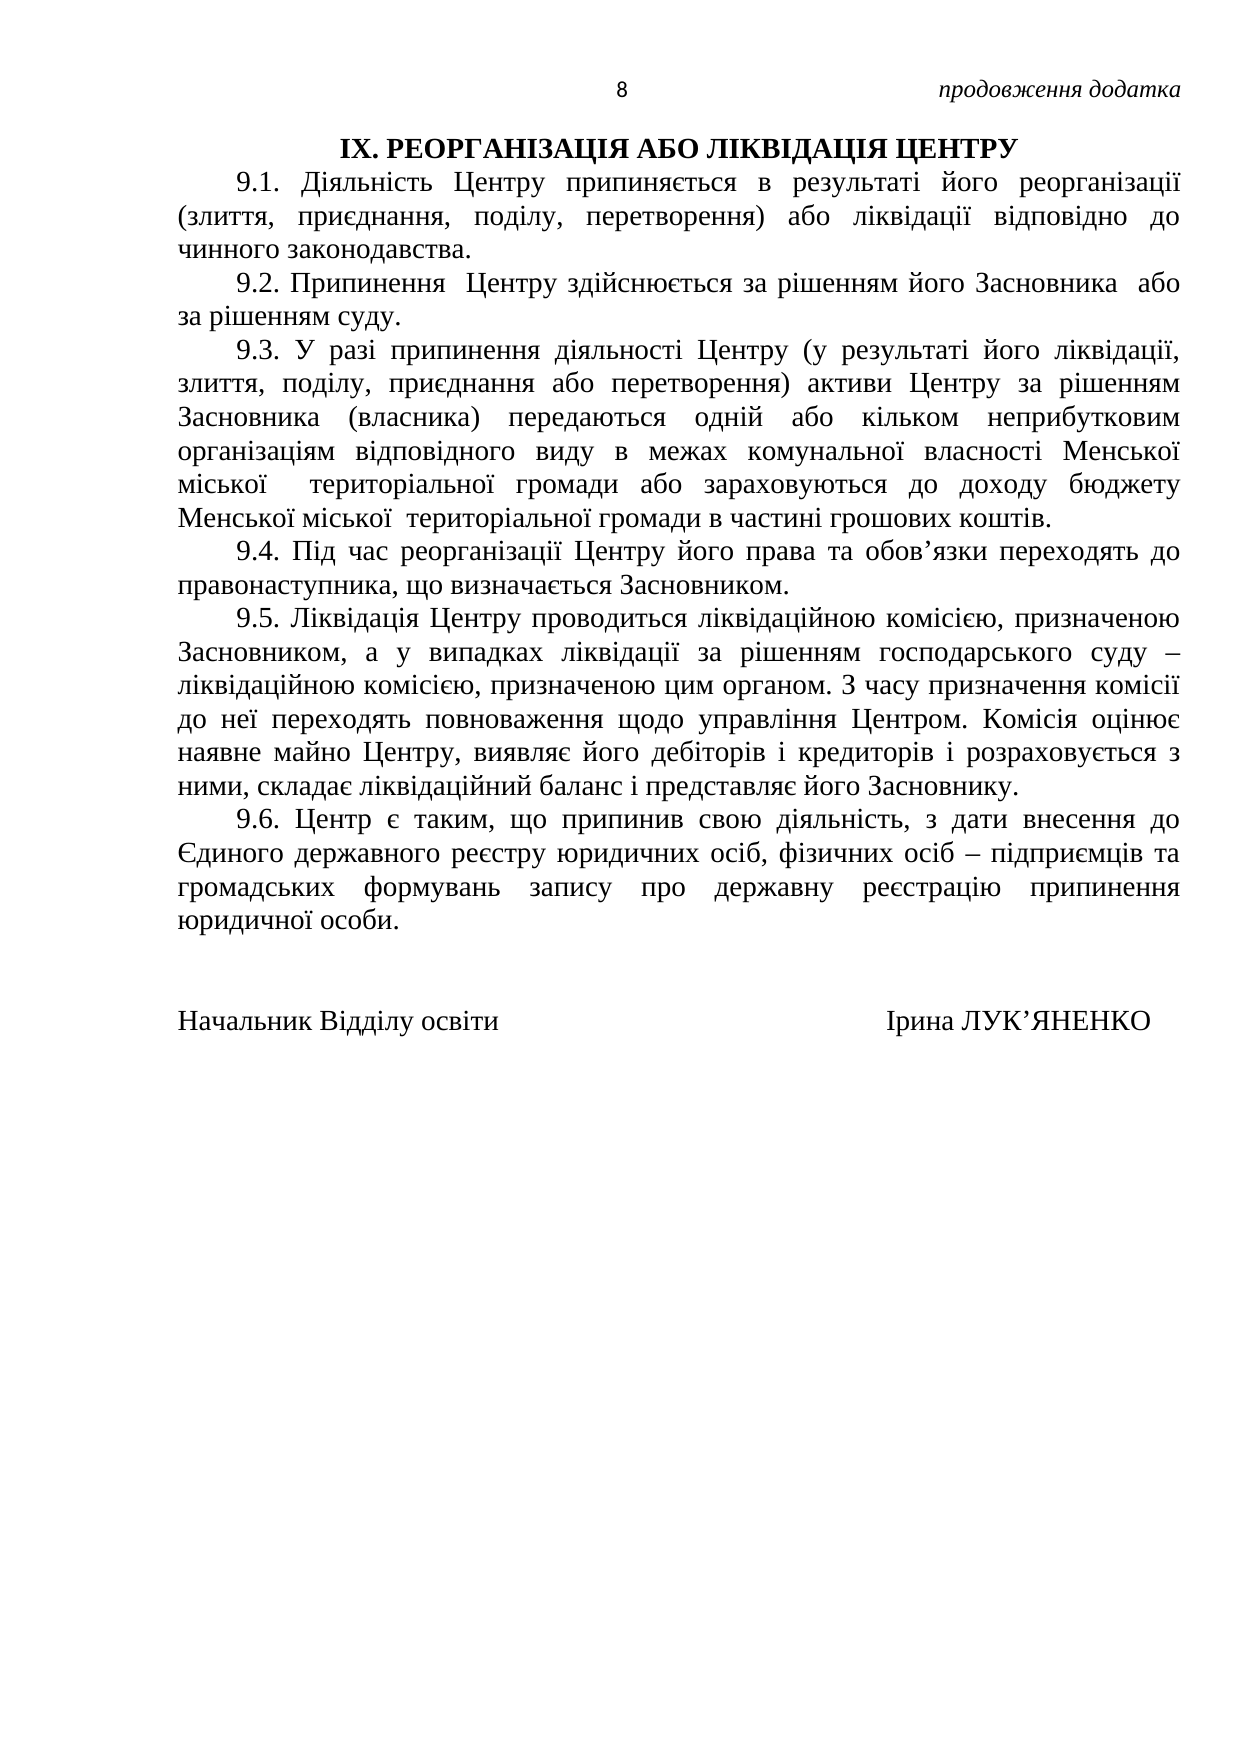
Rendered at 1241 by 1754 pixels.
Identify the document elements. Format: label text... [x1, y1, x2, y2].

text 9.1. Діяльність Центру припиняється в результаті його реорганізації (злиття, приєднання, поділу, перетворення) або ліквідації відповідно до чинного законодавства. [177, 164, 1181, 265]
text 9.6. Центр є таким, що припинив свою діяльність, з дати внесення до Єдиного державного реєстру юридичних осіб, фізичних осіб – підприємців та громадських формувань запису про державну реєстрацію припинення юридичної особи. [177, 802, 1181, 936]
text 9.5. Ліквідація Центру проводиться ліквідаційною комісією, призначеною Засновником, а у випадках ліквідації за рішенням господарського суду – ліквідаційною комісією, призначеною цим органом. З часу призначення комісії до неї переходять повноваження щодо управління Центром. Комісія оцінює наявне майно Центру, виявляє його дебіторів і кредиторів і розраховується з ними, складає ліквідаційний баланс і представляє його Засновнику. [177, 600, 1181, 802]
text Начальник Відділу освіти Ірина ЛУК’ЯНЕНКО [177, 1003, 1181, 1036]
text ІX. РЕОРГАНІЗАЦІЯ АБО ЛІКВІДАЦІЯ ЦЕНТРУ [177, 131, 1181, 164]
text 9.2. Припинення Центру здійснюється за рішенням його Засновника або за рішенням суду. [177, 265, 1181, 332]
text 9.3. У разі припинення діяльності Центру (у результаті його ліквідації, злиття, поділу, приєднання або перетворення) активи Центру за рішенням Засновника (власника) передаються одній або кільком неприбутковим організаціям відповідного виду в межах комунальної власності Менської міської територіальної громади або зараховуються до доходу бюджету Менської міської територіальної громади в частині грошових коштів. [177, 332, 1181, 533]
text 9.4. Під час реорганізації Центру його права та обов’язки переходять до правонаступника, що визначається Засновником. [177, 533, 1181, 600]
